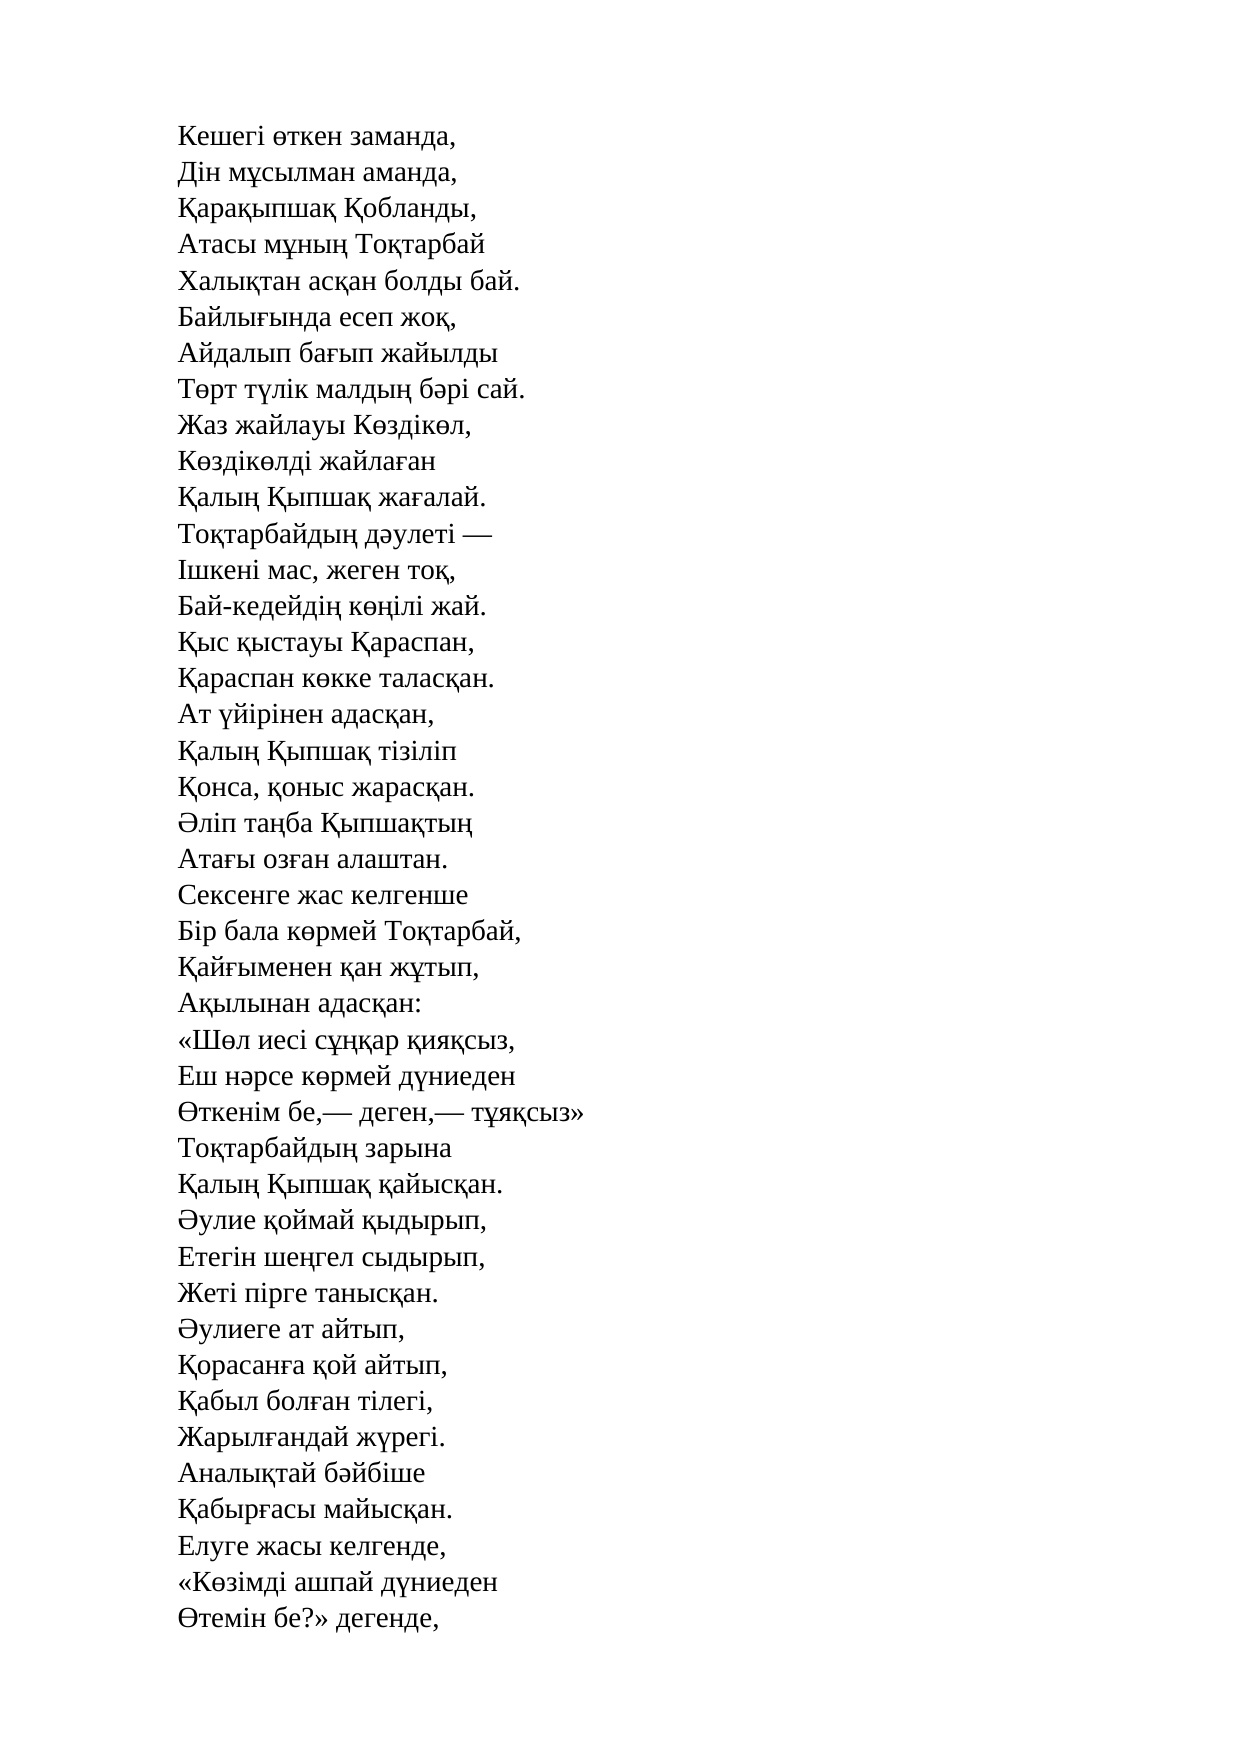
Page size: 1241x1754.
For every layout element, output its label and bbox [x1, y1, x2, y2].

text [177, 118, 1152, 1634]
